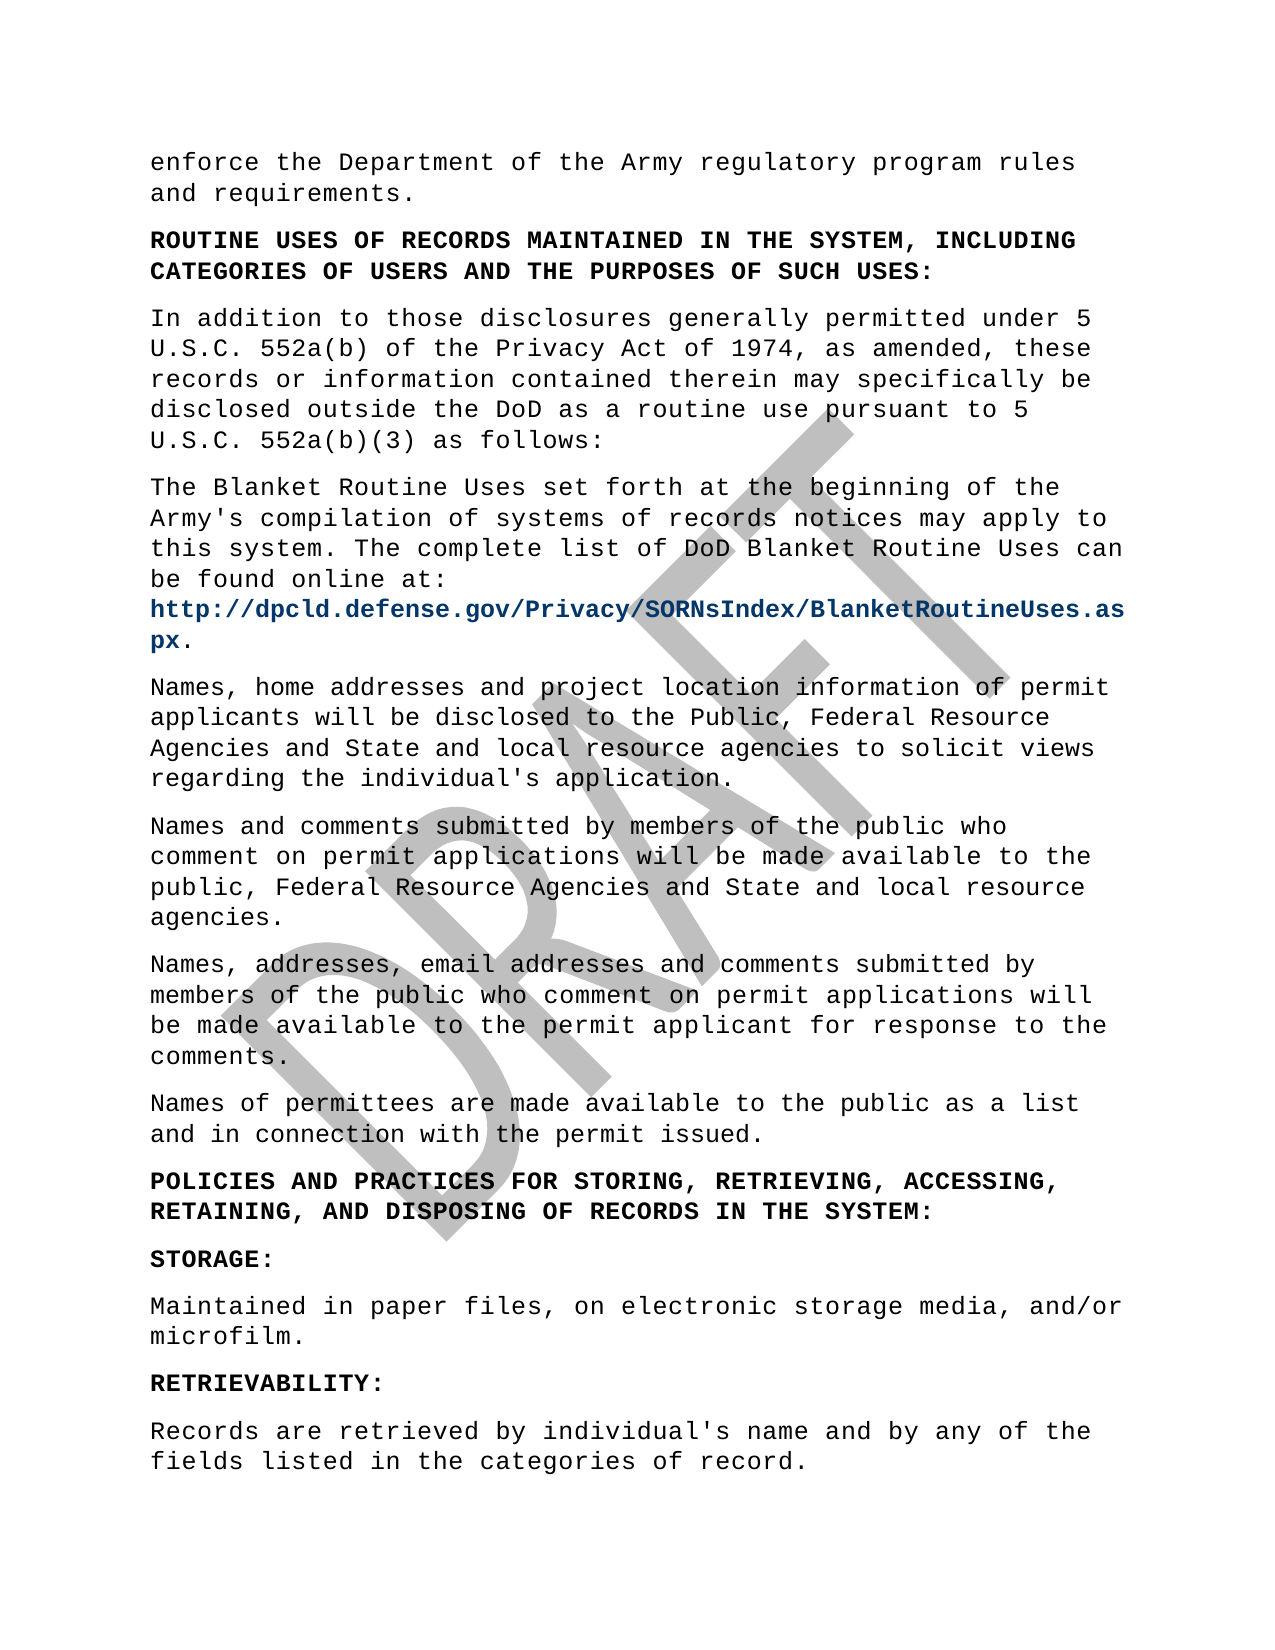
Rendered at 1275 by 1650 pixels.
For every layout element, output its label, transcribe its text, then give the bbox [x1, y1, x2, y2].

text POLICIES AND PRACTICES FOR STORING, RETRIEVING, ACCESSING, RETAINING, AND DISPOSING OF RECORDS IN THE SYSTEM: [150, 1168, 1125, 1227]
text ROUTINE USES OF RECORDS MAINTAINED IN THE SYSTEM, INCLUDING CATEGORIES OF USERS AND THE PURPOSES OF SUCH USES: [150, 228, 1125, 287]
text Names of permittees are made available to the public as a list and in connection with the permit issued. [150, 1091, 1125, 1149]
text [150, 150, 1125, 209]
text STORAGE: [150, 1246, 1125, 1274]
text In addition to those disclosures generally permitted under 5 U.S.C. 552a(b) of the Privacy Act of 1974, as amended, these records or information contained therein may specifically be disclosed outside the DoD as a routine use pursuant to 5 U.S.C. 552a(b)(3) as follows: [150, 305, 1125, 456]
text Names, addresses, email addresses and comments submitted by members of the public who comment on permit applications will be made available to the permit applicant for response to the comments. [150, 952, 1125, 1072]
text Maintained in paper files, on electronic storage media, and/or microfilm. [150, 1293, 1125, 1352]
text Records are retrieved by individual's name and by any of the fields listed in the categories of record. [150, 1418, 1125, 1477]
text The Blanket Routine Uses set forth at the beginning of the Army's compilation of systems of records notices may apply to this system. The complete list of DoD Blanket Routine Uses can be found online at: http://dpcld.defense.gov/Privacy/SORNsIndex/BlanketRoutineUses.aspx. [150, 475, 1125, 656]
text Names and comments submitted by members of the public who comment on permit applications will be made available to the public, Federal Resource Agencies and State and local resource agencies. [150, 813, 1125, 933]
text RETRIEVABILITY: [150, 1371, 1125, 1399]
text Names, home addresses and project location information of permit applicants will be disclosed to the Public, Federal Resource Agencies and State and local resource agencies to solicit views regarding the individual's application. [150, 674, 1125, 794]
